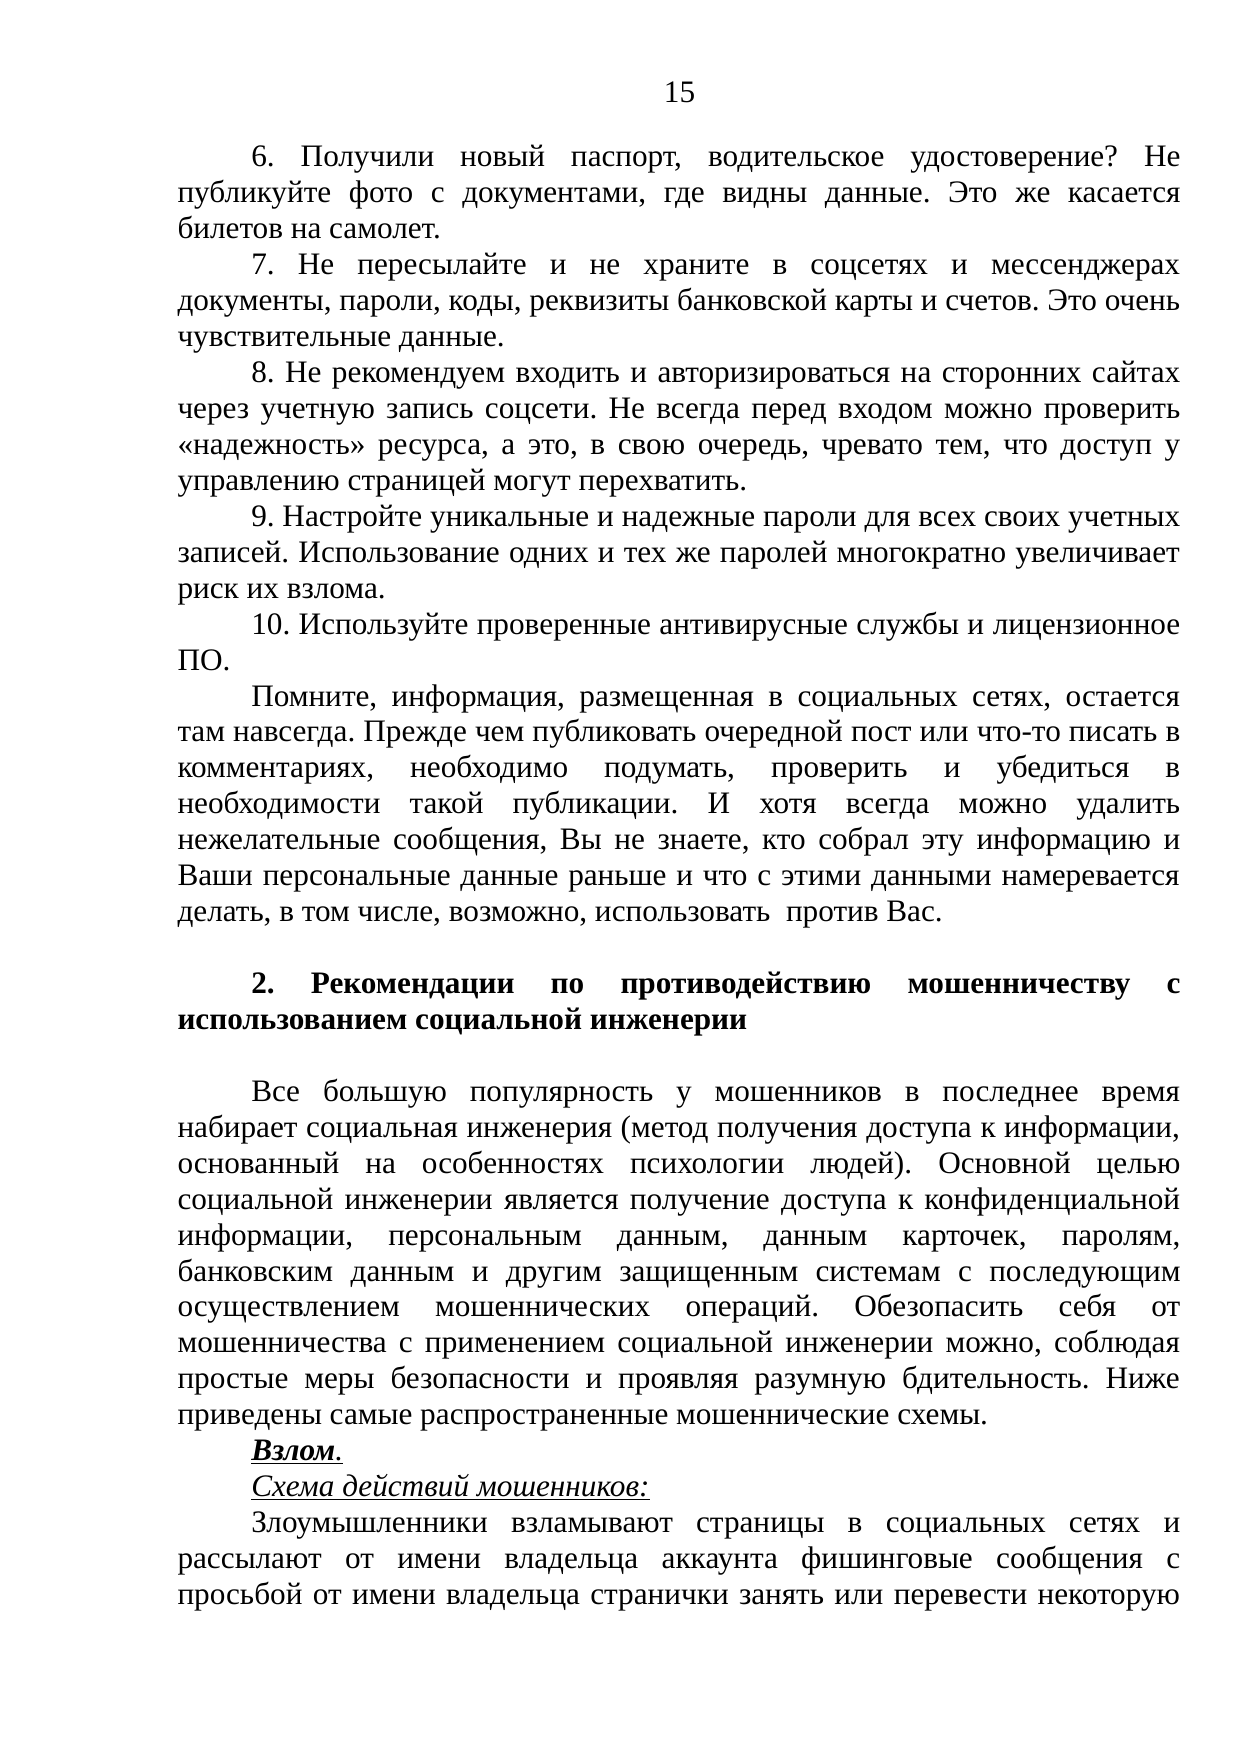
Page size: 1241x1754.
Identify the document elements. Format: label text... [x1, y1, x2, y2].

text 6. Получили новый паспорт, водительское удостоверение? Не публикуйте фото с документами, где видны данные. Это же касается билетов на самолет. [177, 138, 1181, 246]
text 10. Используйте проверенные антивирусные службы и лицензионное ПО. [177, 605, 1181, 677]
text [177, 1503, 1181, 1611]
text Взлом. [177, 1431, 1181, 1467]
text Все большую популярность у мошенников в последнее время набирает социальная инженерия (метод получения доступа к информации, основанный на особенностях психологии людей). Основной целью социальной инженерии является получение доступа к конфиденциальной информации, персональным данным, данным карточек, паролям, банковским данным и другим защищенным системам с последующим осуществлением мошеннических операций. Обезопасить себя от мошенничества с применением социальной инженерии можно, соблюдая простые меры безопасности и проявляя разумную бдительность. Ниже приведены самые распространенные мошеннические схемы. [177, 1072, 1181, 1431]
text Помните, информация, размещенная в социальных сетях, остается там навсегда. Прежде чем публиковать очередной пост или что-то писать в комментариях, необходимо подумать, проверить и убедиться в необходимости такой публикации. И хотя всегда можно удалить нежелательные сообщения, Вы не знаете, кто собрал эту информацию и Ваши персональные данные раньше и что с этими данными намеревается делать, в том числе, возможно, использовать против Вас. [177, 677, 1181, 928]
text 7. Не пересылайте и не храните в соцсетях и мессенджерах документы, пароли, коды, реквизиты банковской карты и счетов. Это очень чувствительные данные. [177, 246, 1181, 353]
text 8. Не рекомендуем входить и авторизироваться на сторонних сайтах через учетную запись соцсети. Не всегда перед входом можно проверить «надежность» ресурса, а это, в свою очередь, чревато тем, что доступ у управлению страницей могут перехватить. [177, 353, 1181, 497]
text 9. Настройте уникальные и надежные пароли для всех своих учетных записей. Использование одних и тех же паролей многократно увеличивает риск их взлома. [177, 497, 1181, 605]
text Схема действий мошенников: [177, 1467, 1181, 1503]
text 2. Рекомендации по противодействию мошенничеству с использованием социальной инженерии [177, 964, 1181, 1036]
